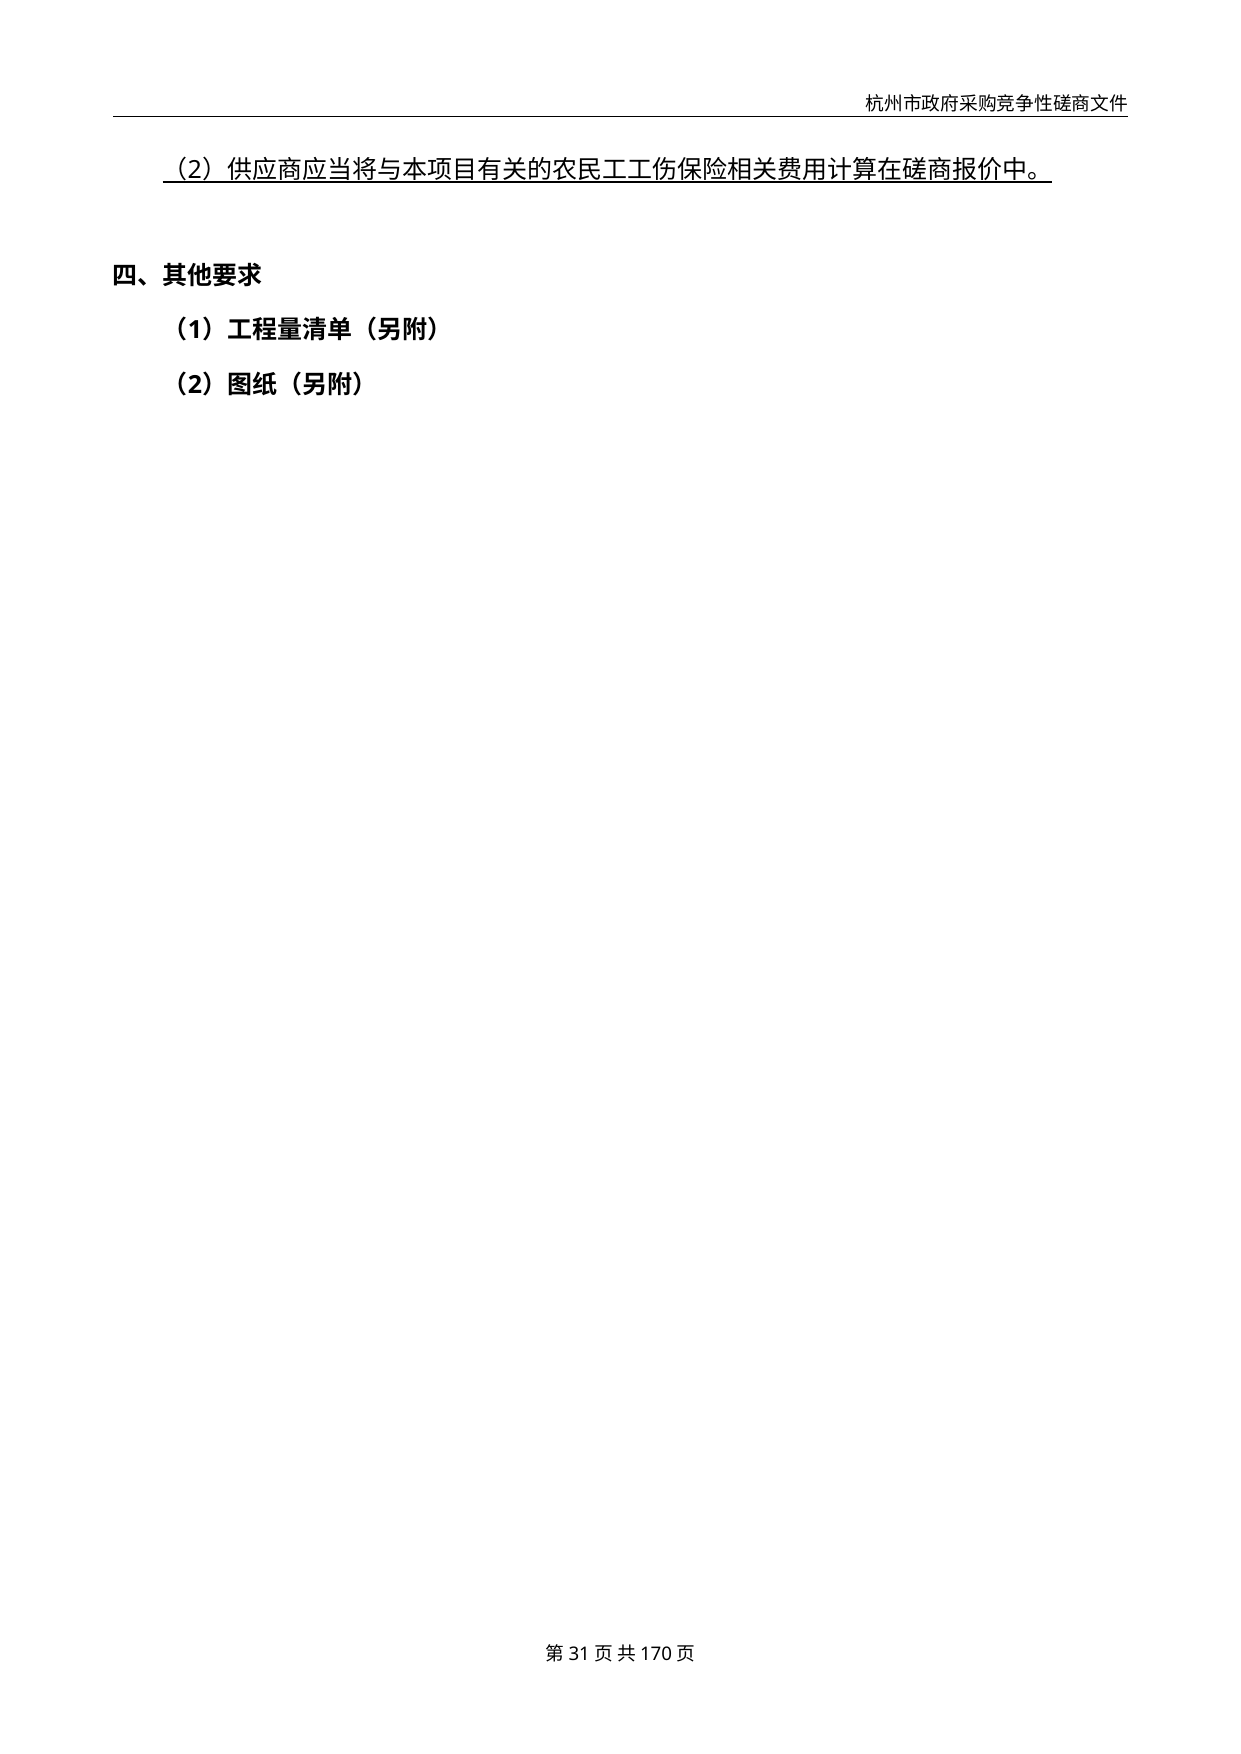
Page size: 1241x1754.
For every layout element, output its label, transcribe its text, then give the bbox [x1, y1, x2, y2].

text 四、其他要求 [112, 255, 1128, 292]
text （2）图纸（另附） [112, 364, 1128, 400]
text （1）工程量清单（另附） [112, 310, 1128, 346]
text （2）供应商应当将与本项目有关的农民工工伤保险相关费用计算在磋商报价中。 [112, 150, 1128, 186]
